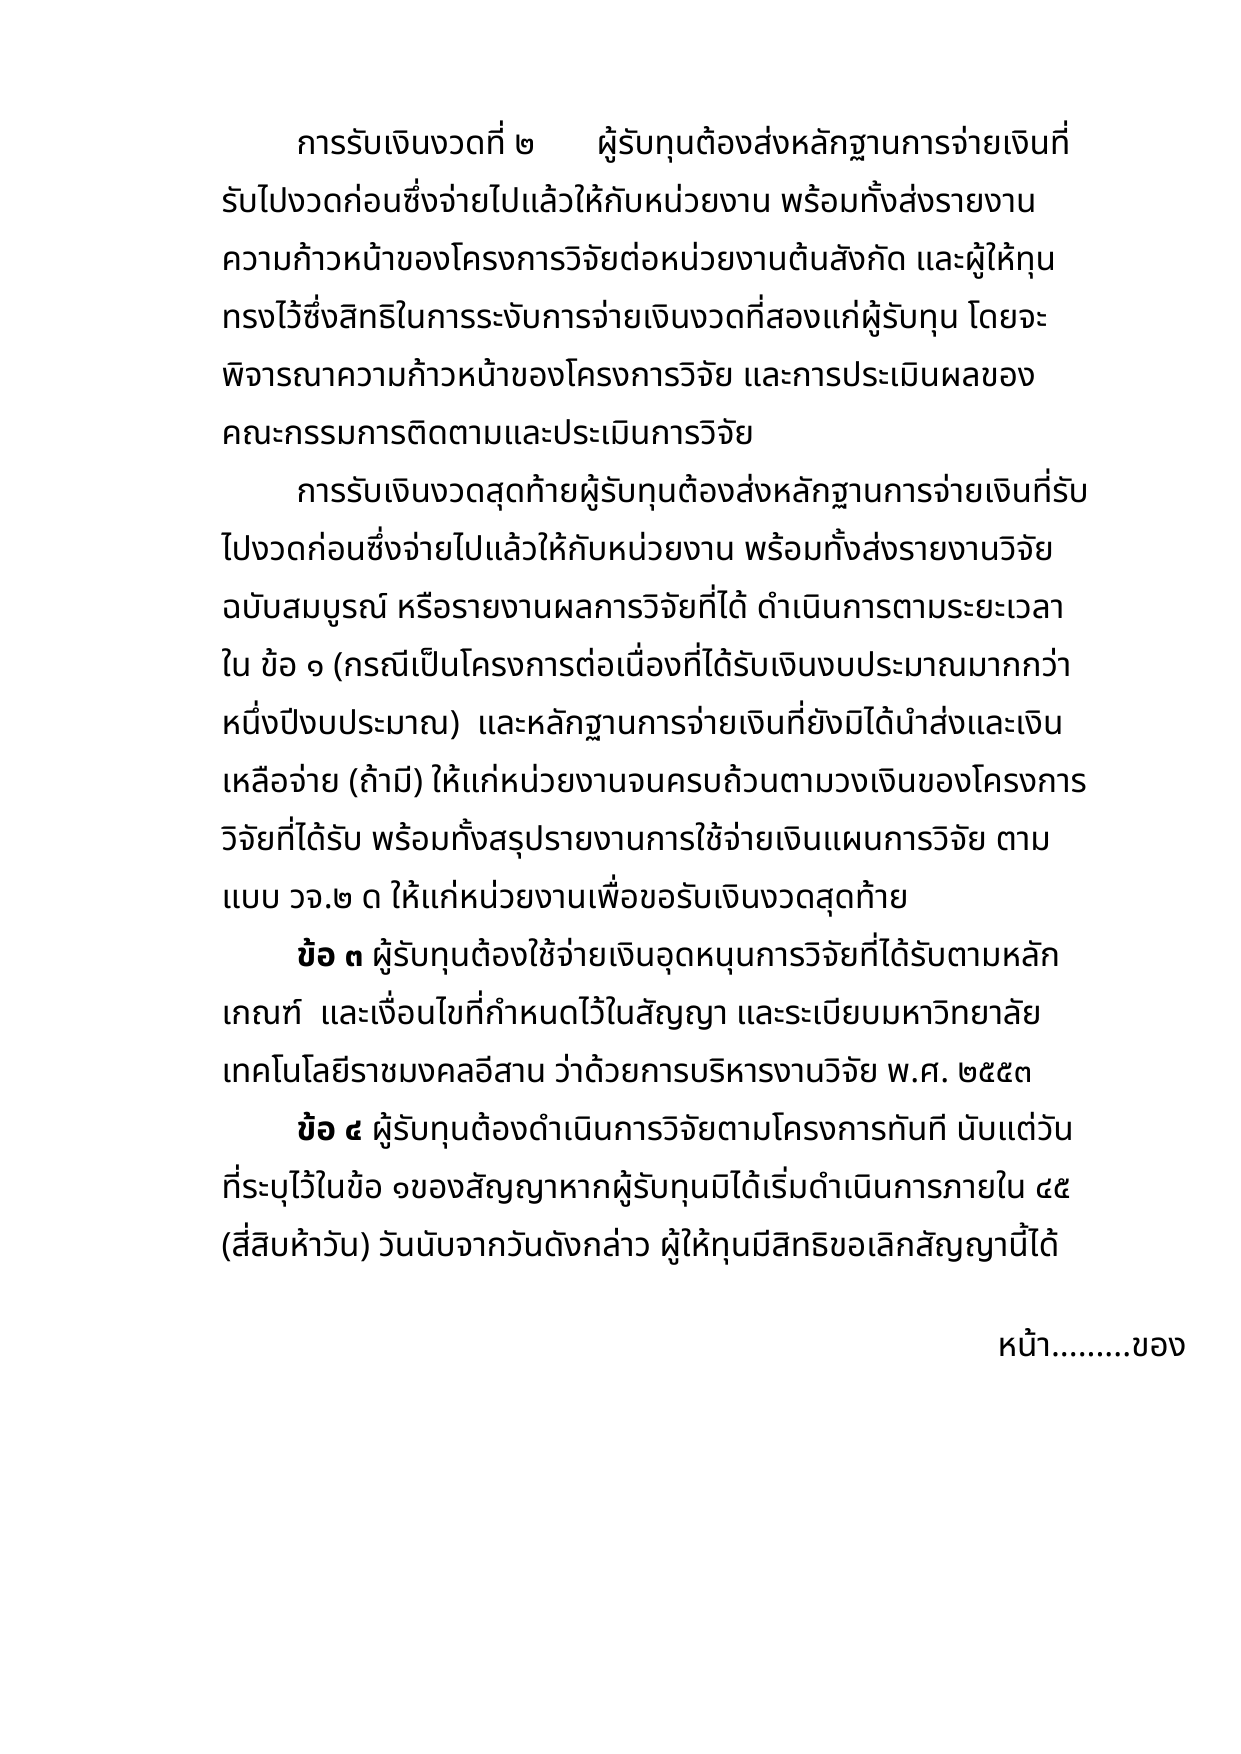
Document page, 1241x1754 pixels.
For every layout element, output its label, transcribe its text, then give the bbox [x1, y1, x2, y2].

text การรับเงินงวดสุดท้ายผู้รับทุนต้องส่งหลักฐานการจ่ายเงินที่รับไปงวดก่อนซึ่งจ่ายไปแล้วให้กับหน่วยงาน พร้อมทั้งส่งรายงานวิจัยฉบับสมบูรณ์ หรือรายงานผลการวิจัยที่ได้ ดำเนินการตามระยะเวลาใน ข้อ ๑ (กรณีเป็นโครงการต่อเนื่องที่ได้รับเงินงบประมาณมากกว่าหนึ่งปีงบประมาณ) และหลักฐานการจ่ายเงินที่ยังมิได้นำส่งและเงินเหลือจ่าย (ถ้ามี) ให้แก่หน่วยงานจนครบถ้วนตามวงเงินของโครงการวิจัยที่ได้รับ พร้อมทั้งสรุปรายงานการใช้จ่ายเงินแผนการวิจัย ตามแบบ วจ.๒ ด ให้แก่หน่วยงานเพื่อขอรับเงินงวดสุดท้าย [221, 467, 1090, 923]
text ข้อ ๓ ผู้รับทุนต้องใช้จ่ายเงินอุดหนุนการวิจัยที่ได้รับตามหลักเกณฑ์ และเงื่อนไขที่กำหนดไว้ในสัญญา และระเบียบมหาวิทยาลัยเทคโนโลยีราชมงคลอีสาน ว่าด้วยการบริหารงานวิจัย พ.ศ. ๒๕๕๓ [221, 931, 1090, 1097]
text การรับเงินงวดที่ ๒ ผู้รับทุนต้องส่งหลักฐานการจ่ายเงินที่รับไปงวดก่อนซึ่งจ่ายไปแล้วให้กับหน่วยงาน พร้อมทั้งส่งรายงานความก้าวหน้าของโครงการวิจัยต่อหน่วยงานต้นสังกัด และผู้ให้ทุนทรงไว้ซึ่งสิทธิในการระงับการจ่ายเงินงวดที่สองแก่ผู้รับทุน โดยจะพิจารณาความก้าวหน้าของโครงการวิจัย และการประเมินผลของคณะกรรมการติดตามและประเมินการวิจัย [221, 119, 1090, 459]
text ข้อ ๔ ผู้รับทุนต้องดำเนินการวิจัยตามโครงการทันที นับแต่วันที่ระบุไว้ในข้อ ๑ของสัญญาหากผู้รับทุนมิได้เริ่มดำเนินการภายใน ๔๕ (สี่สิบห้าวัน) วันนับจากวันดังกล่าว ผู้ให้ทุนมีสิทธิขอเลิกสัญญานี้ได้ [221, 1105, 1090, 1271]
